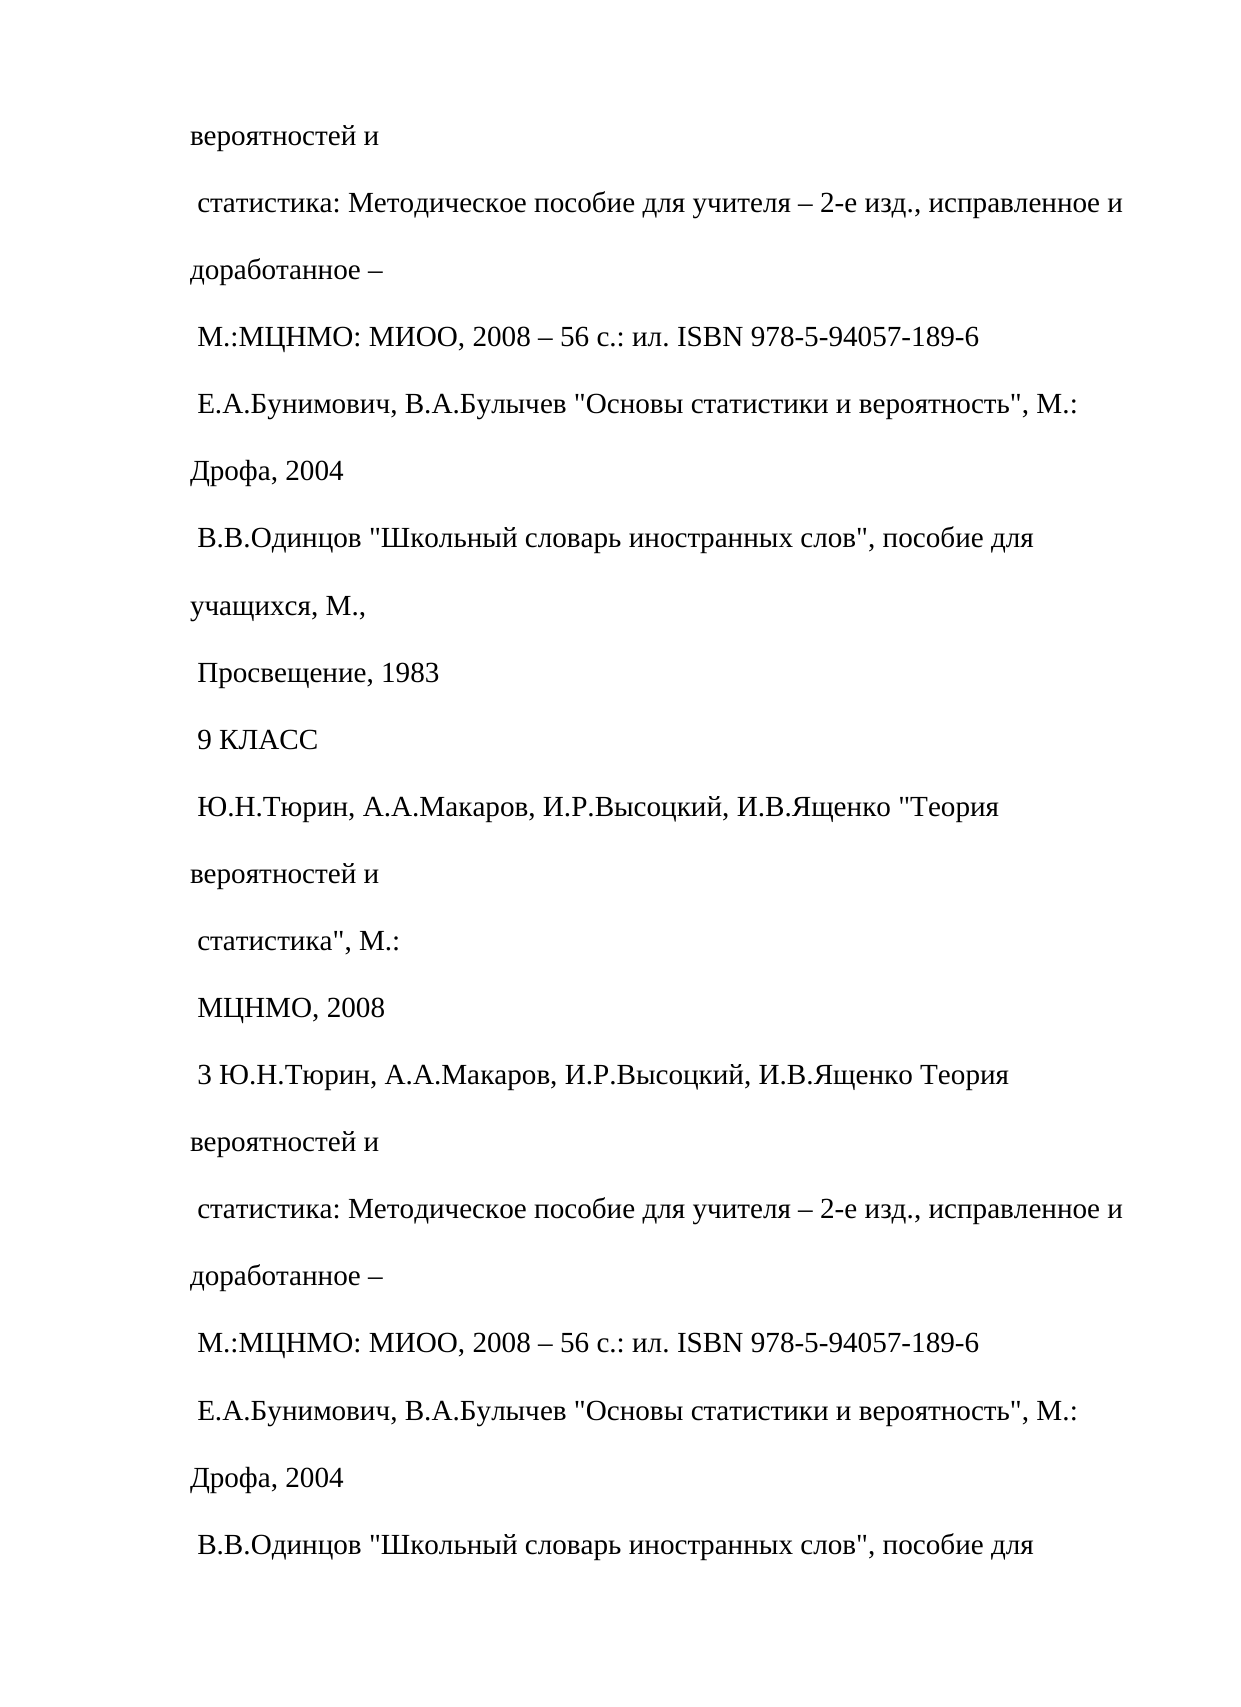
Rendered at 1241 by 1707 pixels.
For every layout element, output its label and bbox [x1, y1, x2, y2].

text [190, 118, 1152, 1560]
